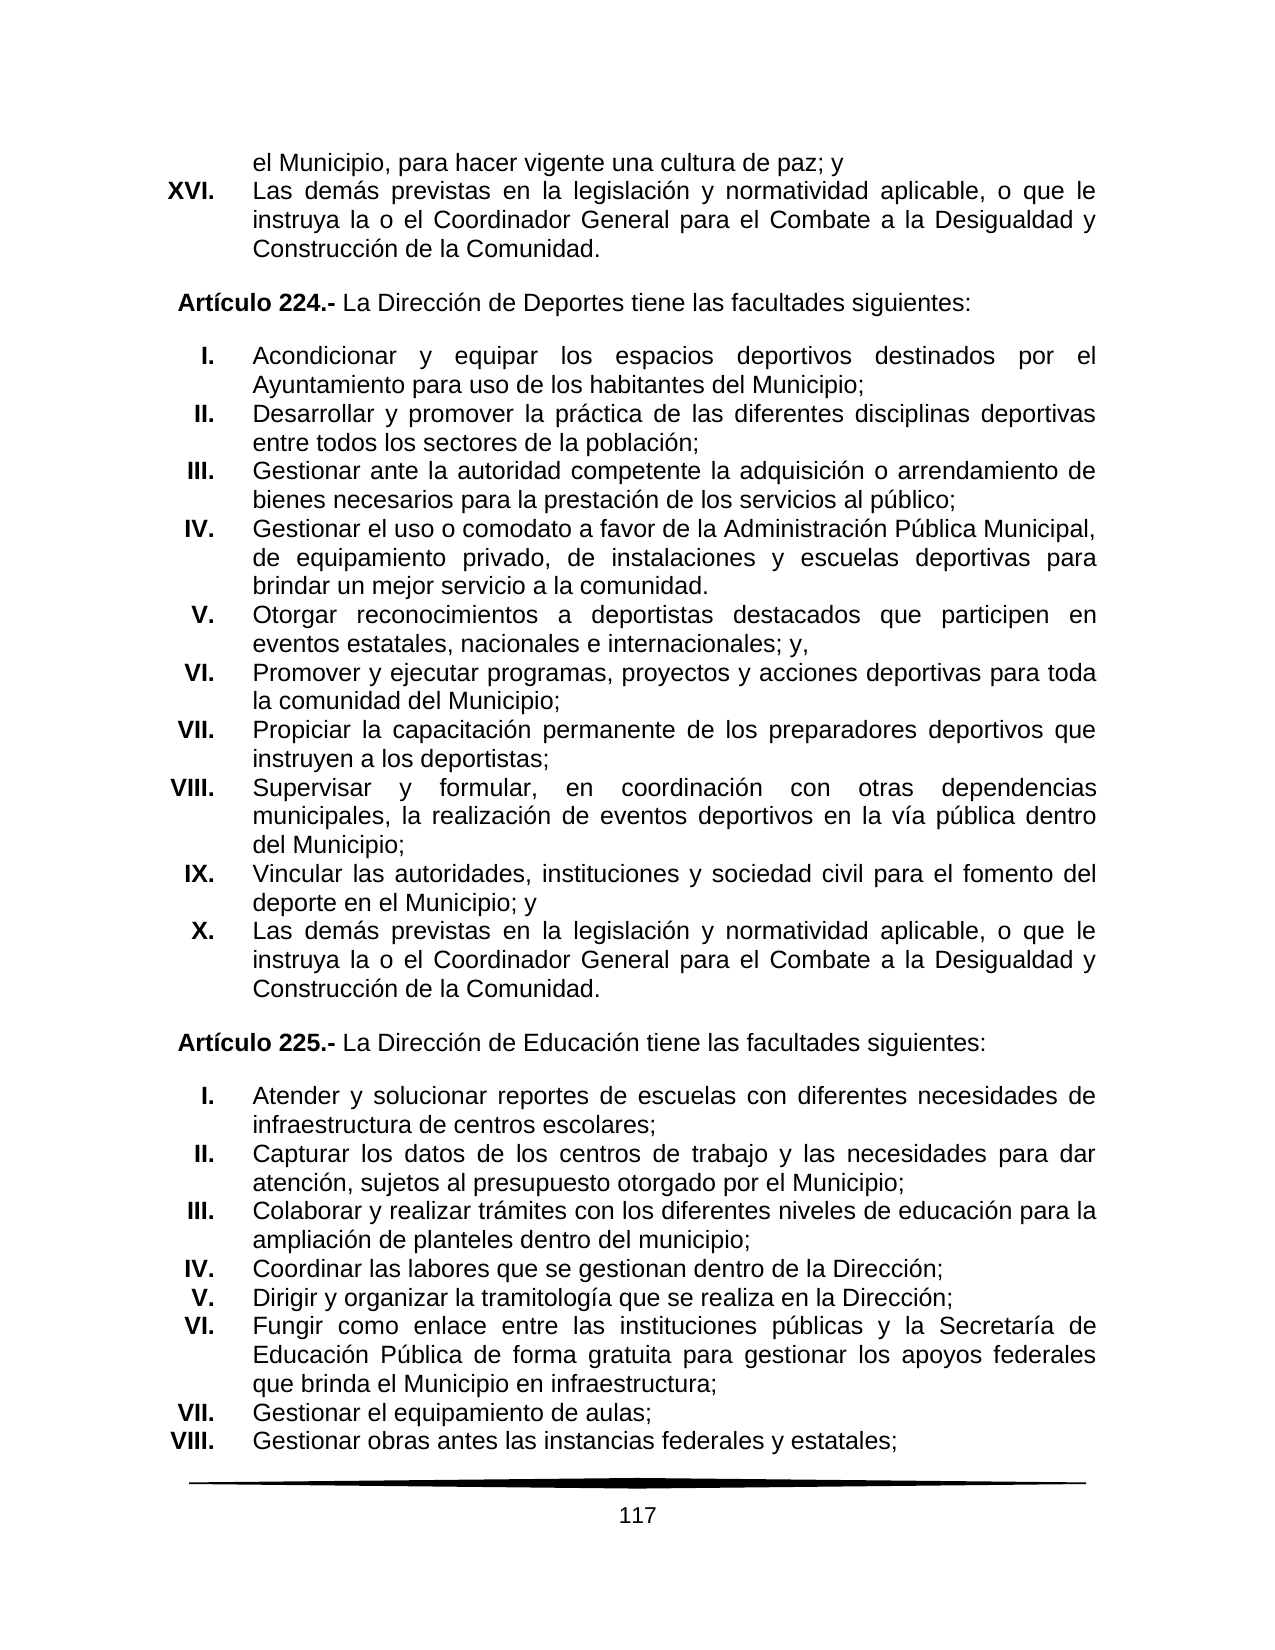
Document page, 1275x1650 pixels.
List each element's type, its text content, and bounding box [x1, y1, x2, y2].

list Acondicionar y equipar los espacios deportivos destinados por el Ayuntamiento para uso de los habitantes del Municipio; [215, 341, 1098, 399]
list Gestionar el uso o comodato a favor de la Administración Pública Municipal, de equipamiento privado, de instalaciones y escuelas deportivas para brindar un mejor servicio a la comunidad. [215, 514, 1098, 600]
list Capturar los datos de los centros de trabajo y las necesidades para dar atención, sujetos al presupuesto otorgado por el Municipio; [215, 1139, 1098, 1196]
list Coordinar las labores que se gestionan dentro de la Dirección; [215, 1254, 1098, 1283]
list Atender y solucionar reportes de escuelas con diferentes necesidades de infraestructura de centros escolares; [215, 1081, 1098, 1139]
list Desarrollar y promover la práctica de las diferentes disciplinas deportivas entre todos los sectores de la población; [215, 399, 1098, 456]
list Supervisar y formular, en coordinación con otras dependencias municipales, la realización de eventos deportivos en la vía pública dentro del Municipio; [215, 773, 1098, 859]
list Gestionar el equipamiento de aulas; [215, 1398, 1098, 1426]
list Otorgar reconocimientos a deportistas destacados que participen en eventos estatales, nacionales e internacionales; y, [215, 600, 1098, 658]
list Propiciar la capacitación permanente de los preparadores deportivos que instruyen a los deportistas; [215, 715, 1098, 773]
list Dirigir y organizar la tramitología que se realiza en la Dirección; [215, 1283, 1098, 1311]
list Gestionar ante la autoridad competente la adquisición o arrendamiento de bienes necesarios para la prestación de los servicios al público; [215, 456, 1098, 514]
text Artículo 224.- La Dirección de Deportes tiene las facultades siguientes: [177, 288, 1098, 316]
list Colaborar y realizar trámites con los diferentes niveles de educación para la ampliación de planteles dentro del municipio; [215, 1196, 1098, 1254]
list Las demás previstas en la legislación y normatividad aplicable, o que le instruya la o el Coordinador General para el Combate a la Desigualdad y Construcción de la Comunidad. [215, 176, 1098, 263]
list Vincular las autoridades, instituciones y sociedad civil para el fomento del deporte en el Municipio; y [215, 859, 1098, 916]
list Las demás previstas en la legislación y normatividad aplicable, o que le instruya la o el Coordinador General para el Combate a la Desigualdad y Construcción de la Comunidad. [215, 916, 1098, 1003]
list Promover y ejecutar programas, proyectos y acciones deportivas para toda la comunidad del Municipio; [215, 658, 1098, 715]
list Fungir como enlace entre las instituciones públicas y la Secretaría de Educación Pública de forma gratuita para gestionar los apoyos federales que brinda el Municipio en infraestructura; [215, 1311, 1098, 1398]
list Gestionar obras antes las instancias federales y estatales; [215, 1426, 1098, 1455]
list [215, 148, 1098, 176]
text Artículo 225.- La Dirección de Educación tiene las facultades siguientes: [177, 1028, 1098, 1056]
